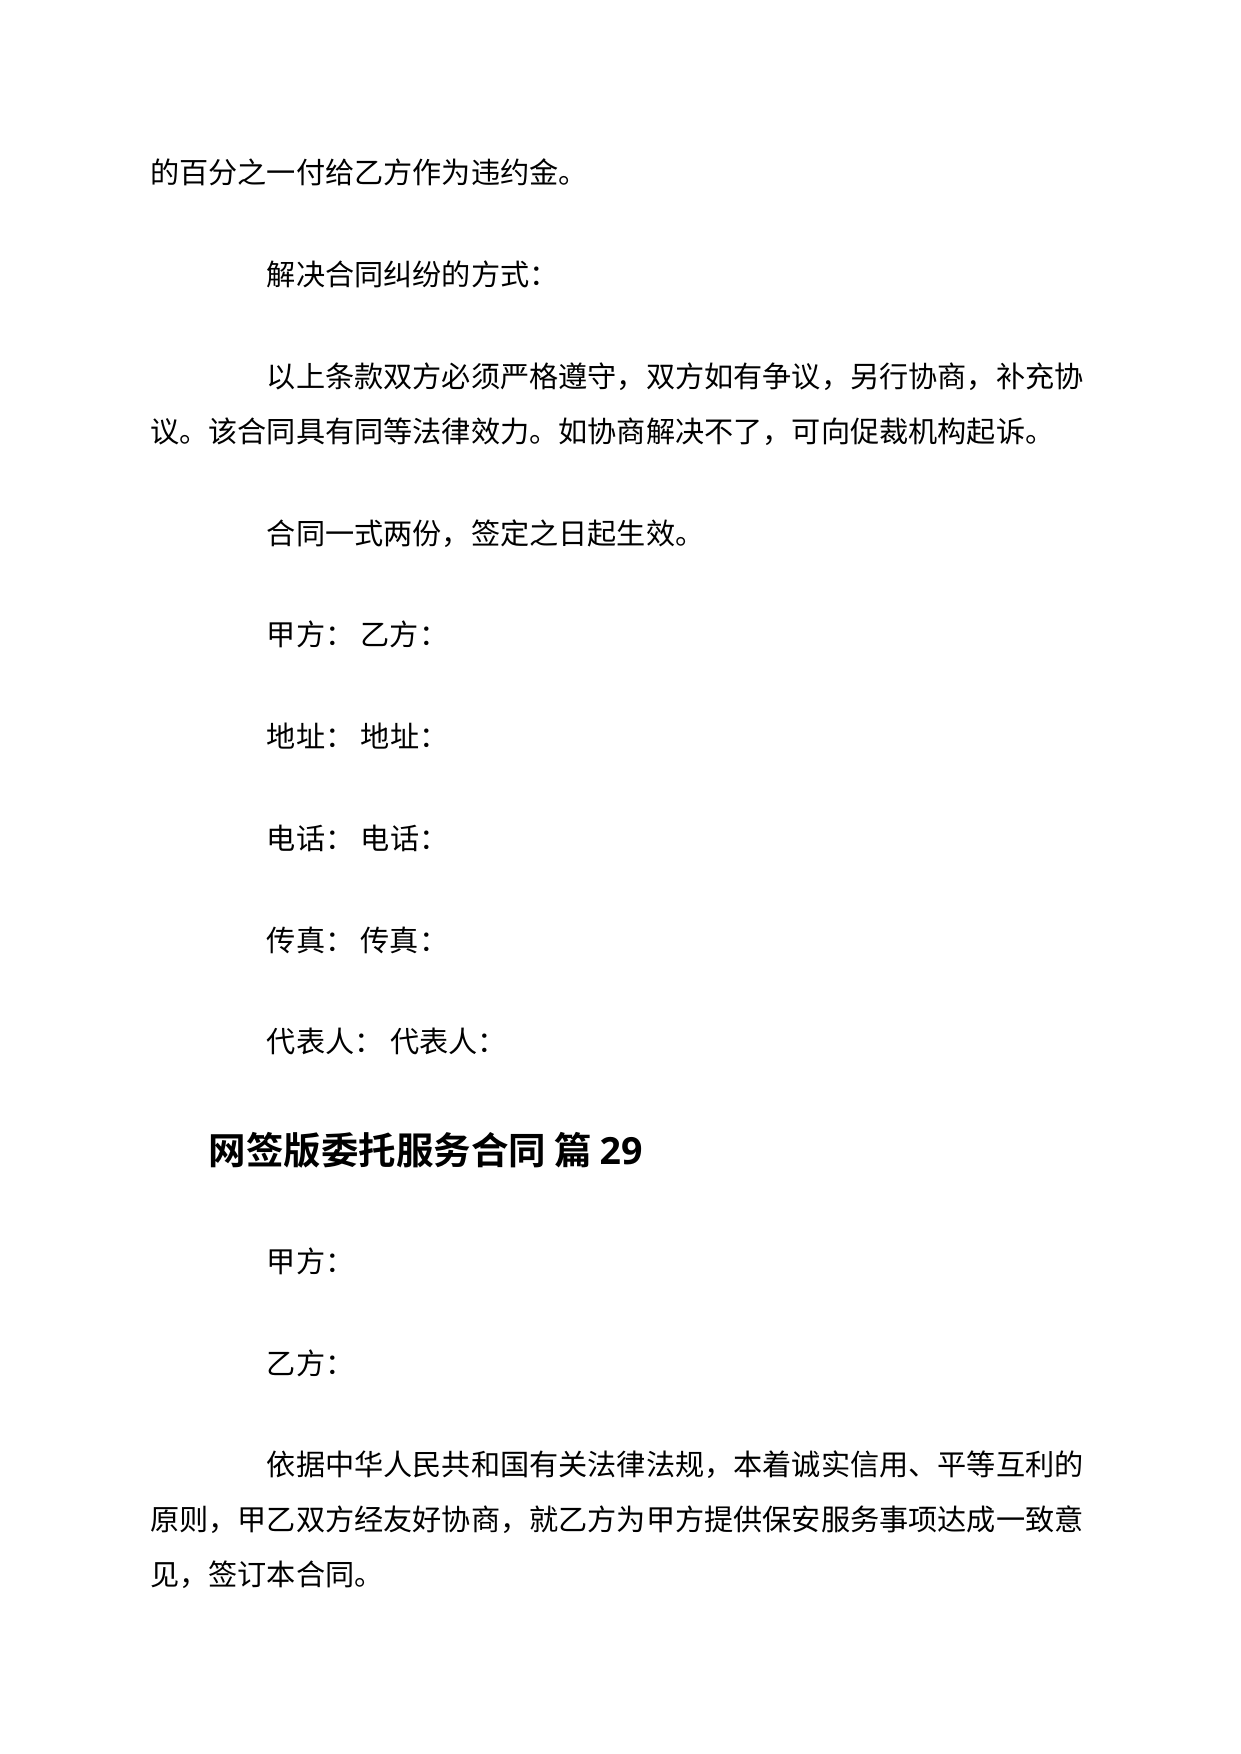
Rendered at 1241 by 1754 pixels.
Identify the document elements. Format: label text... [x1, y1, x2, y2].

text 依据中华人民共和国有关法律法规，本着诚实信用、平等互利的原则，甲乙双方经友好协商，就乙方为甲方提供保安服务事项达成一致意见，签订本合同。 [150, 1442, 1090, 1594]
text 乙方： [150, 1340, 1090, 1382]
text 解决合同纠纷的方式： [150, 252, 1090, 294]
text 代表人： 代表人： [150, 1019, 1090, 1061]
text 合同一式两份，签定之日起生效。 [150, 510, 1090, 552]
text 甲方： 乙方： [150, 612, 1090, 654]
text 地址： 地址： [150, 714, 1090, 756]
text 电话： 电话： [150, 816, 1090, 858]
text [150, 150, 1090, 192]
text 传真： 传真： [150, 917, 1090, 959]
text 以上条款双方必须严格遵守，双方如有争议，另行协商，补充协议。该合同具有同等法律效力。如协商解决不了，可向促裁机构起诉。 [150, 353, 1090, 451]
text 网签版委托服务合同 篇29 [150, 1121, 1090, 1175]
text 甲方： [150, 1238, 1090, 1281]
